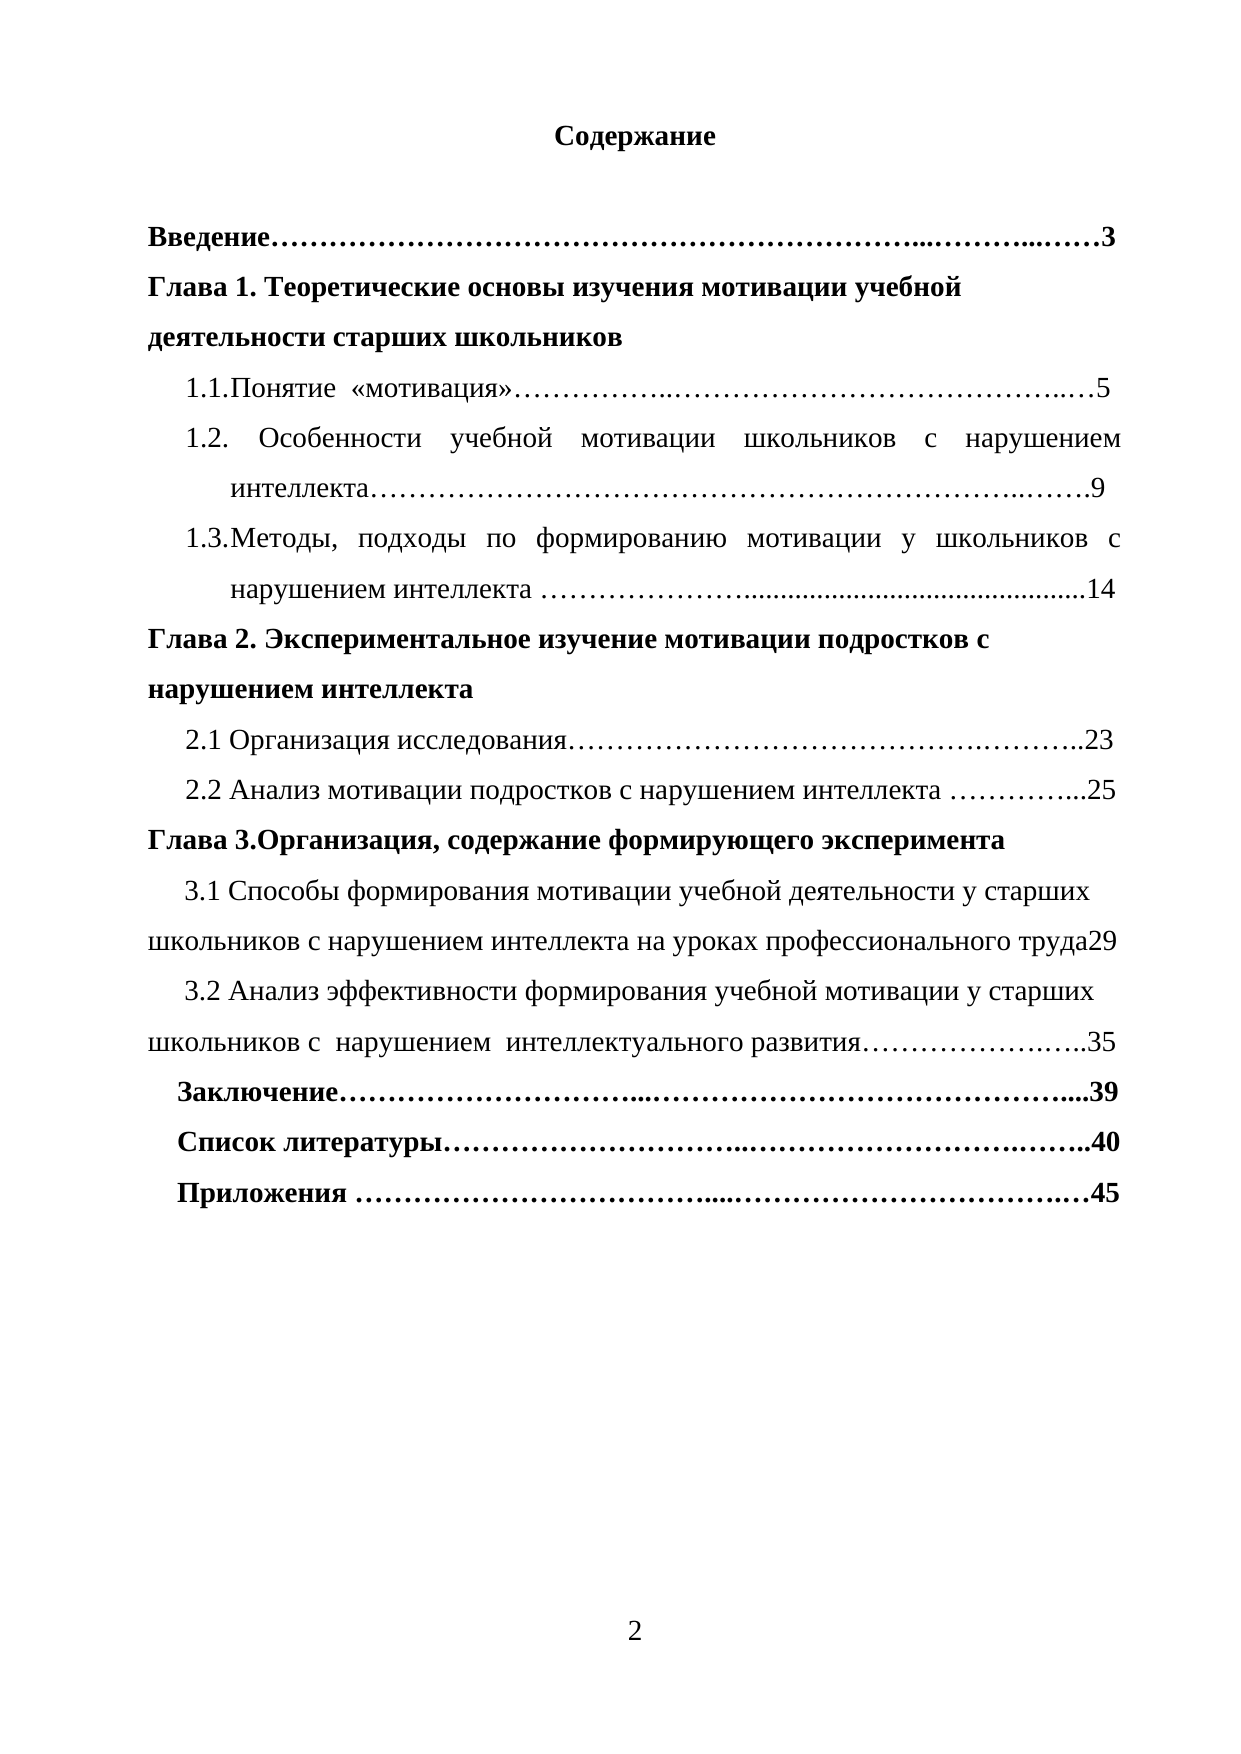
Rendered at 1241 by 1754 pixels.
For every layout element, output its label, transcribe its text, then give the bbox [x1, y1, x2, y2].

text Глава 3.Организация, содержание формирующего эксперимента [148, 822, 1122, 856]
text 2.2 Анализ мотивации подростков с нарушением интеллекта …………...25 [185, 772, 1122, 806]
list Особенности учебной мотивации школьников с нарушением интеллекта…………………………………………………………..…….9 [185, 420, 1122, 504]
text Список литературы…………………………..……………………….……..40 [148, 1124, 1122, 1158]
list Методы, подходы по формированию мотивации у школьников с нарушением интеллекта …………………...............................................14 [185, 521, 1122, 604]
text Содержание [148, 118, 1122, 152]
text Введение…………………………………………………………...………...……3 Глава 1. Теоретические основы изучения мотивации учебной деятельности старших школьников [148, 219, 1122, 353]
list Понятие «мотивация»……………..…………………………………..…5 [185, 370, 1122, 403]
text 3.2 Анализ эффективности формирования учебной мотивации у старших школьников с нарушением интеллектуального развития……………….…..35 [148, 973, 1122, 1057]
text 3.1 Способы формирования мотивации учебной деятельности у старших школьников с нарушением интеллекта на уроках профессионального труда29 [148, 873, 1122, 957]
text 2.1 Организация исследования…………………………………….………..23 [185, 722, 1122, 755]
text Приложения ………………………………....…………………………….…45 [148, 1175, 1122, 1208]
text Заключение…………………………...……………………………………....39 [148, 1074, 1122, 1108]
text Глава 2. Экспериментальное изучение мотивации подростков с нарушением интеллекта [148, 621, 1122, 705]
